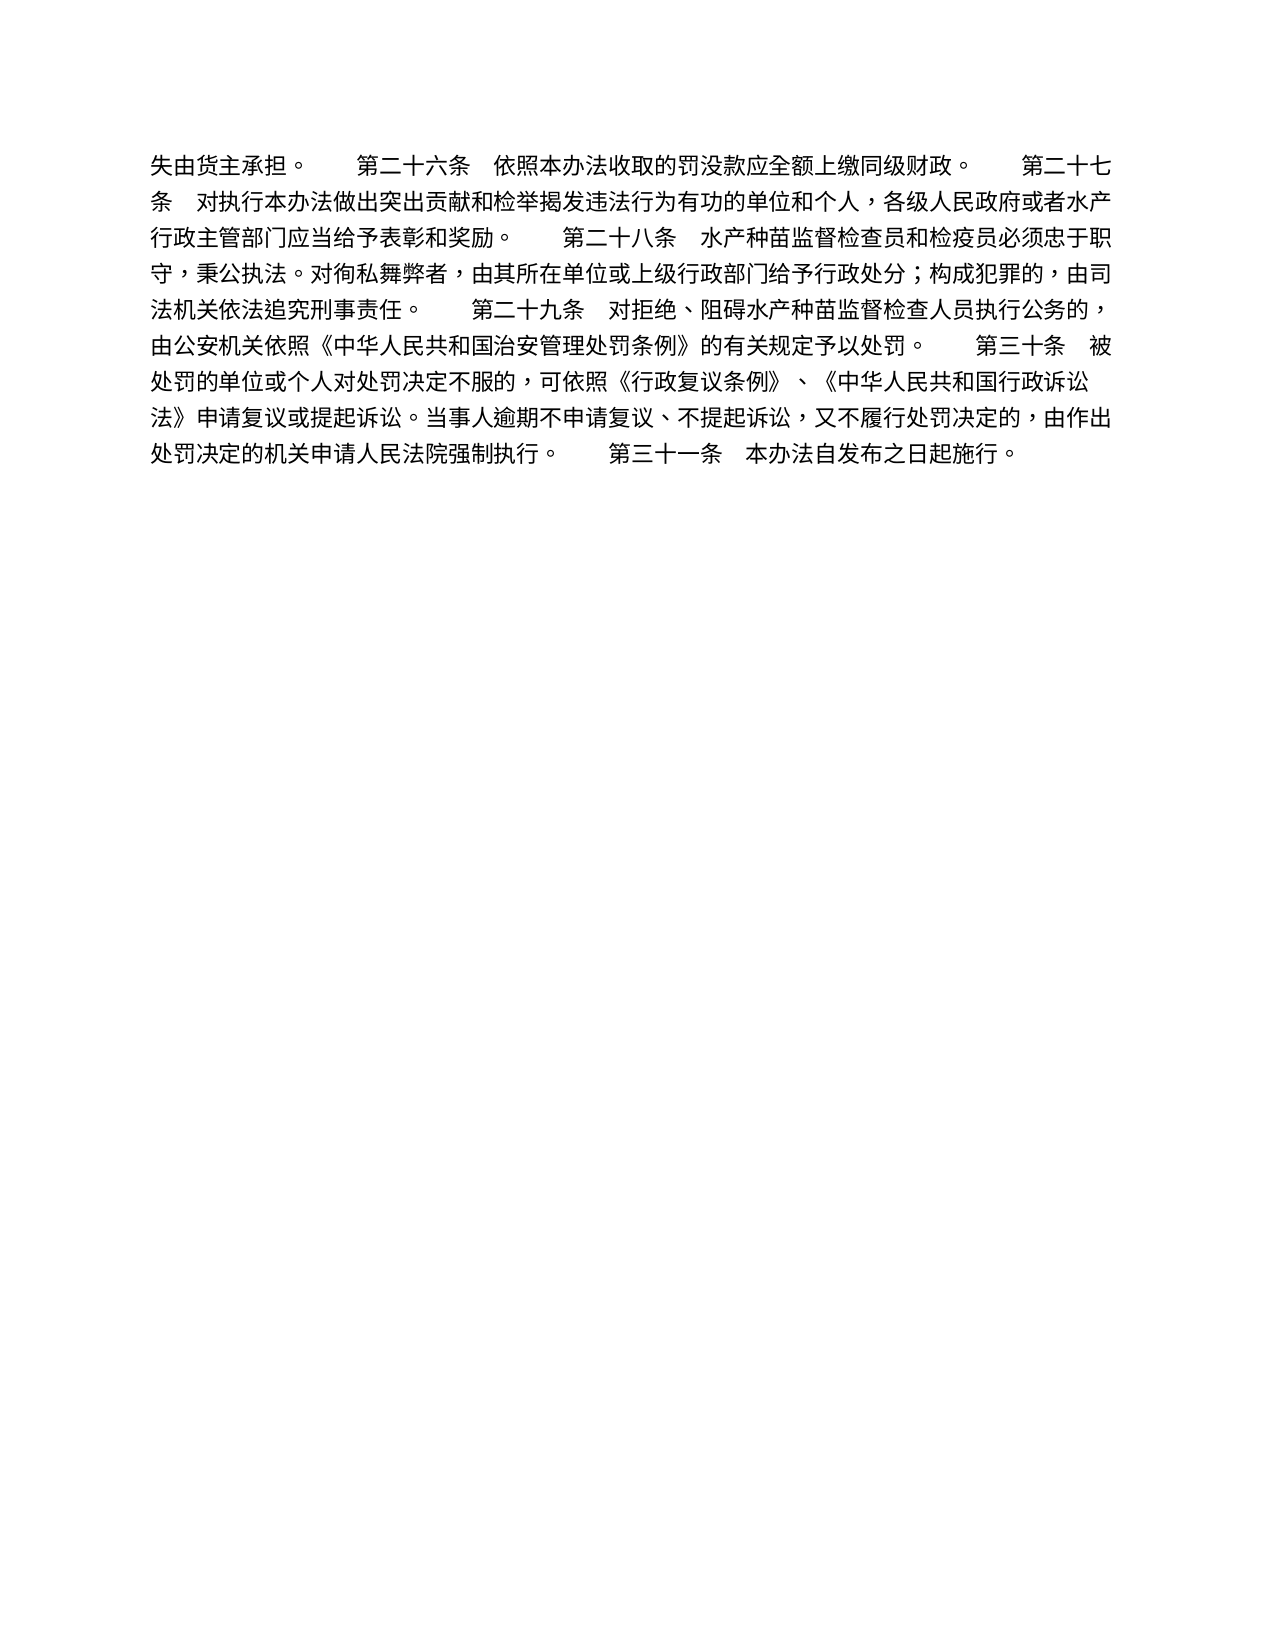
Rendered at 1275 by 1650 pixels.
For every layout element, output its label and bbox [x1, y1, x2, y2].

text [150, 150, 1125, 469]
